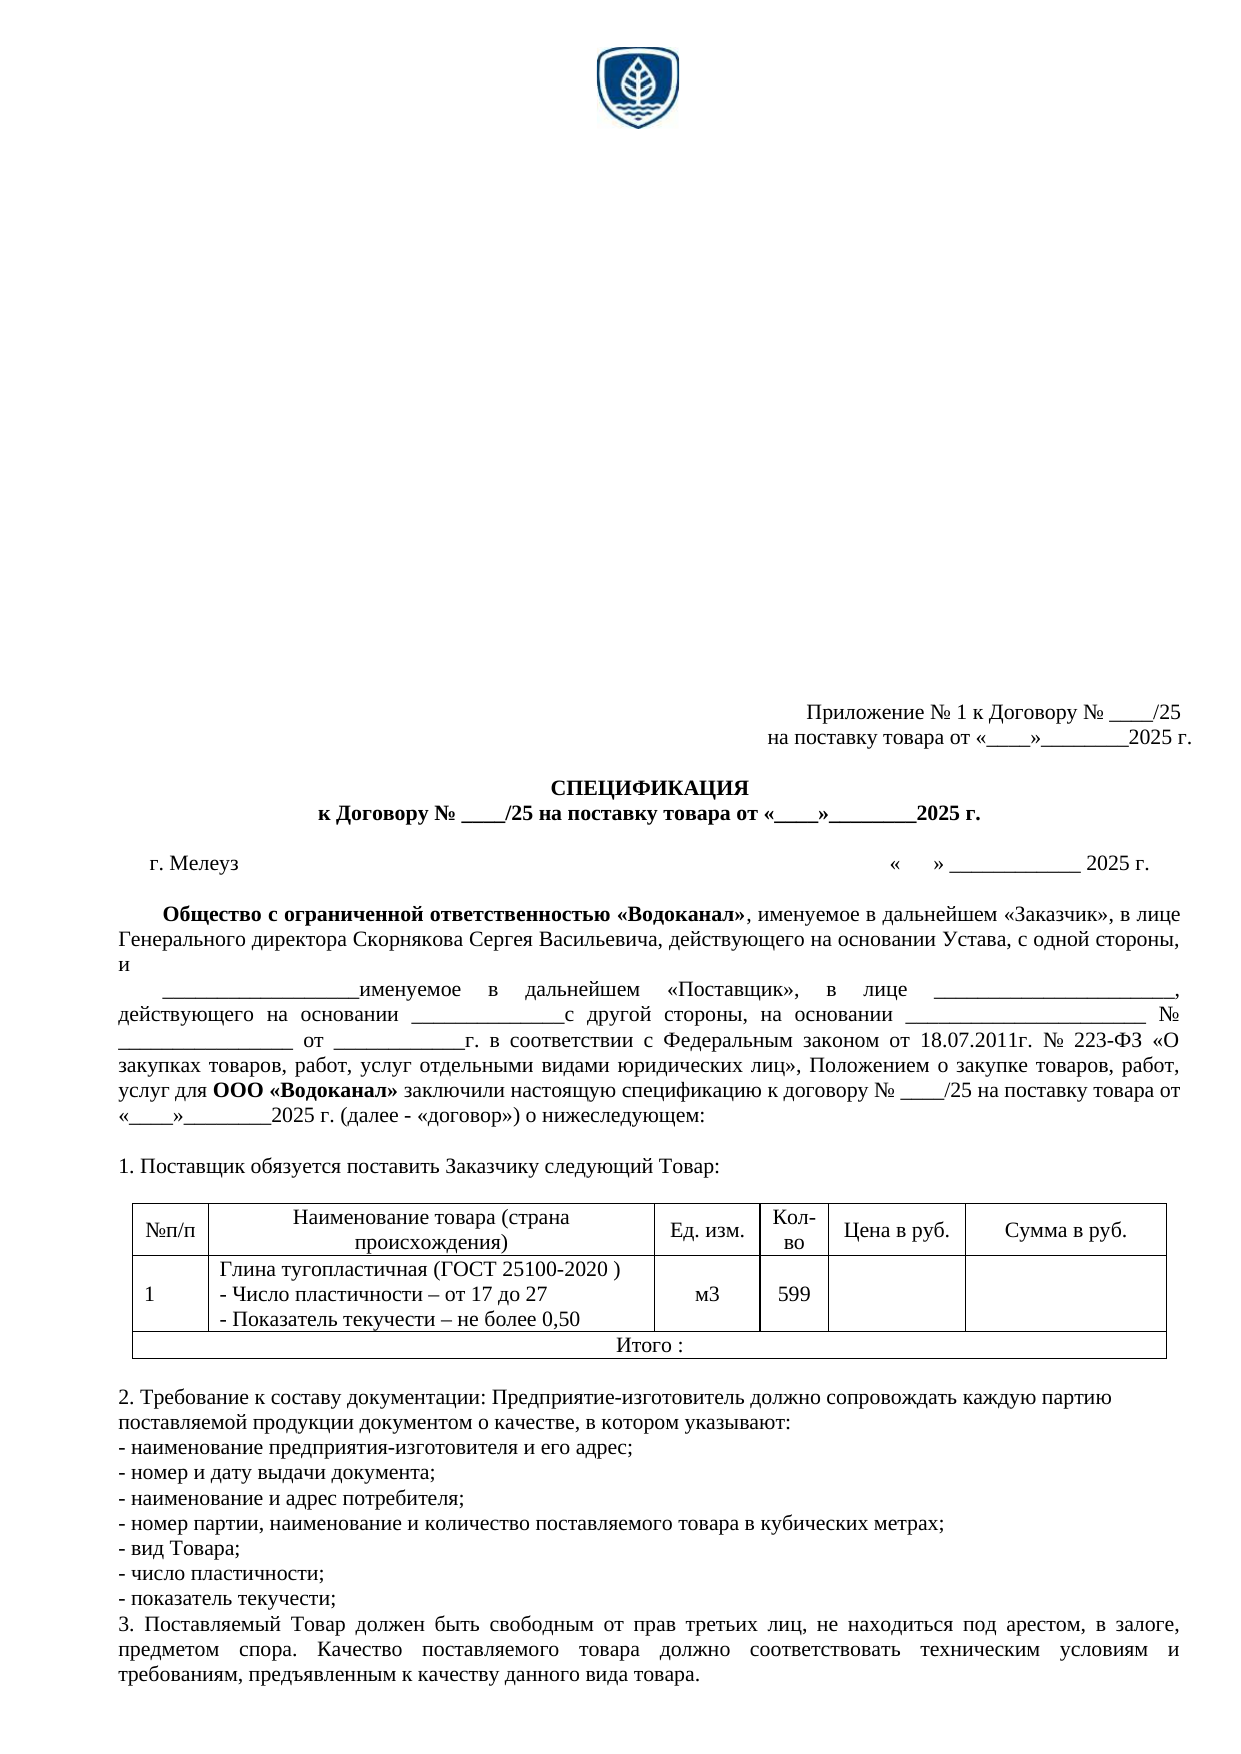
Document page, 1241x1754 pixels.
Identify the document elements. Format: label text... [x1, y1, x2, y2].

text г. Мелеуз « » ____________ 2025 г. [118, 850, 1181, 875]
table_header Цена в руб. [829, 1204, 965, 1254]
text к Договору № ____/25 на поставку товара от «____»________2025 г. [118, 800, 1181, 825]
text на поставку товара от «____»________2025 г. [118, 724, 1192, 749]
text - вид Товара; [118, 1535, 1181, 1560]
text - наименование и адрес потребителя; [118, 1484, 1181, 1510]
text Приложение № 1 к Договору № ____/25 [118, 699, 1181, 724]
table_header №п/п [133, 1204, 208, 1254]
table_cell Глина тугопластичная (ГОСТ 25100-2020 ) - Число пластичности – от 17 до 27 - Показатель текучести – не более 0,50 [209, 1256, 654, 1331]
table_header Кол-во [761, 1204, 828, 1254]
text 2. Требование к составу документации: Предприятие-изготовитель должно сопровождать каждую партию поставляемой продукции документом о качестве, в котором указывают: [118, 1384, 1181, 1434]
table_header Ед. изм. [655, 1204, 759, 1254]
table_cell [966, 1256, 1166, 1331]
text - показатель текучести; [118, 1585, 1181, 1611]
text 3. Поставляемый Товар должен быть свободным от прав третьих лиц, не находиться под арестом, в залоге, предметом спора. Качество поставляемого товара должно соответствовать техническим условиям и требованиям, предъявленным к качеству данного вида товара. [118, 1611, 1181, 1686]
text Общество с ограниченной ответственностью «Водоканал», именуемое в дальнейшем «Заказчик», в лице Генерального директора Скорнякова Сергея Васильевича, действующего на основании Устава, с одной стороны, и [118, 901, 1181, 976]
text __________________именуемое в дальнейшем «Поставщик», в лице ______________________, действующего на основании ______________с другой стороны, на основании ______________________ № ________________ от ____________г. в соответствии с Федеральным законом от 18.07.2011г. № 223-ФЗ «О закупках товаров, работ, услуг отдельными видами юридических лиц», Положением о закупке товаров, работ, услуг для ООО «Водоканал» заключили настоящую спецификацию к договору № ____/25 на поставку товара от «____»________2025 г. (далее - «договор») о нижеследующем: [118, 976, 1181, 1127]
text - наименование предприятия-изготовителя и его адрес; [118, 1434, 1181, 1459]
table_cell 599 [761, 1256, 828, 1331]
table_cell 1 [133, 1256, 208, 1331]
table_cell [829, 1256, 965, 1331]
table_header Сумма в руб. [966, 1204, 1166, 1254]
table_cell м3 [655, 1256, 759, 1331]
text СПЕЦИФИКАЦИЯ [118, 774, 1181, 800]
text 1. Поставщик обязуется поставить Заказчику следующий Товар: [118, 1153, 1181, 1178]
text - номер и дату выдачи документа; [118, 1459, 1181, 1484]
picture [596, 47, 680, 129]
table_cell Итого : [133, 1332, 1166, 1357]
table_header Наименование товара (страна происхождения) [209, 1204, 654, 1254]
text - номер партии, наименование и количество поставляемого товара в кубических метрах; [118, 1510, 1181, 1535]
text - число пластичности; [118, 1560, 1181, 1585]
